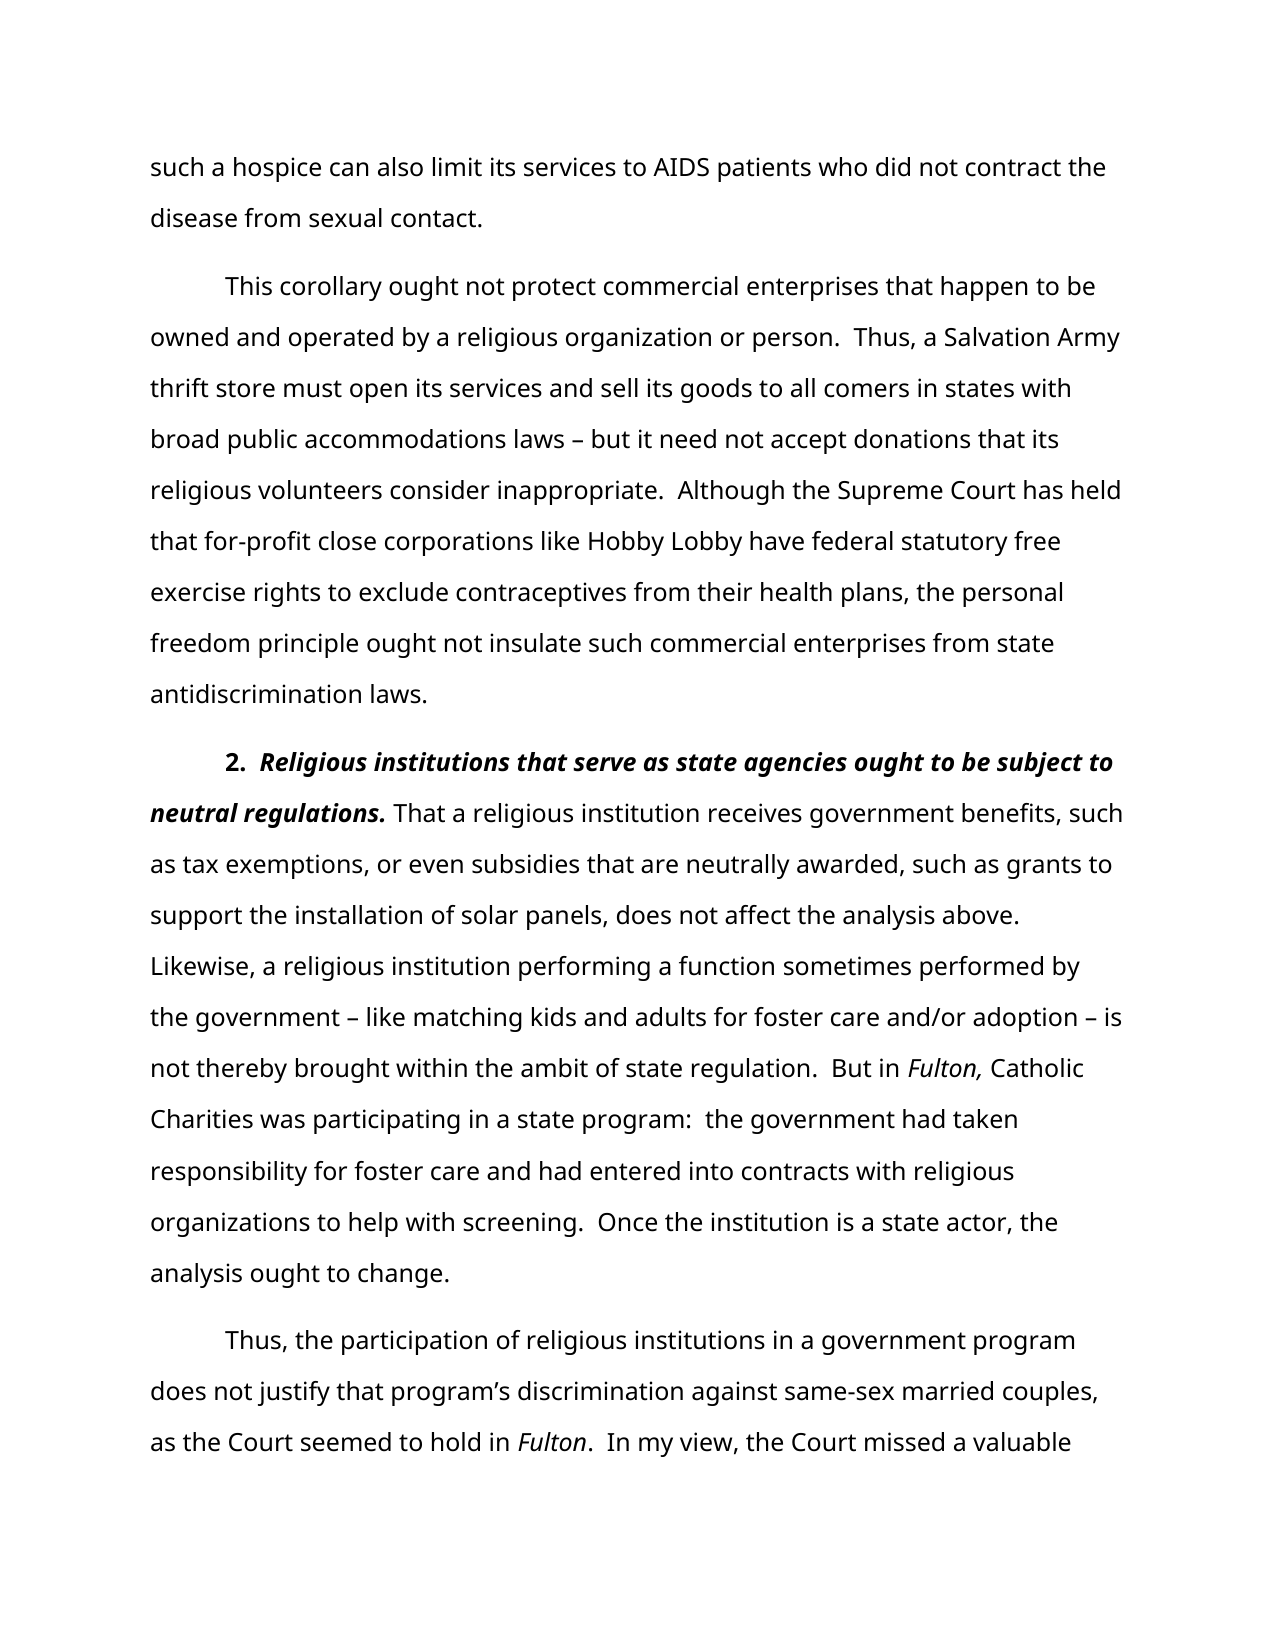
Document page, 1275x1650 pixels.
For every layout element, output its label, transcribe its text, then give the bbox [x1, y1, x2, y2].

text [150, 150, 1125, 235]
text This corollary ought not protect commercial enterprises that happen to be owned and operated by a religious organization or person. Thus, a Salvation Army thrift store must open its services and sell its goods to all comers in states with broad public accommodations laws – but it need not accept donations that its religious volunteers consider inappropriate. Although the Supreme Court has held that for-profit close corporations like Hobby Lobby have federal statutory free exercise rights to exclude contraceptives from their health plans, the personal freedom principle ought not insulate such commercial enterprises from state antidiscrimination laws. [150, 269, 1125, 711]
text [150, 1323, 1125, 1459]
text 2. Religious institutions that serve as state agencies ought to be subject to neutral regulations. That a religious institution receives government benefits, such as tax exemptions, or even subsidies that are neutrally awarded, such as grants to support the installation of solar panels, does not affect the analysis above. Likewise, a religious institution performing a function sometimes performed by the government – like matching kids and adults for foster care and/or adoption – is not thereby brought within the ambit of state regulation. But in Fulton, Catholic Charities was participating in a state program: the government had taken responsibility for foster care and had entered into contracts with religious organizations to help with screening. Once the institution is a state actor, the analysis ought to change. [150, 745, 1125, 1289]
